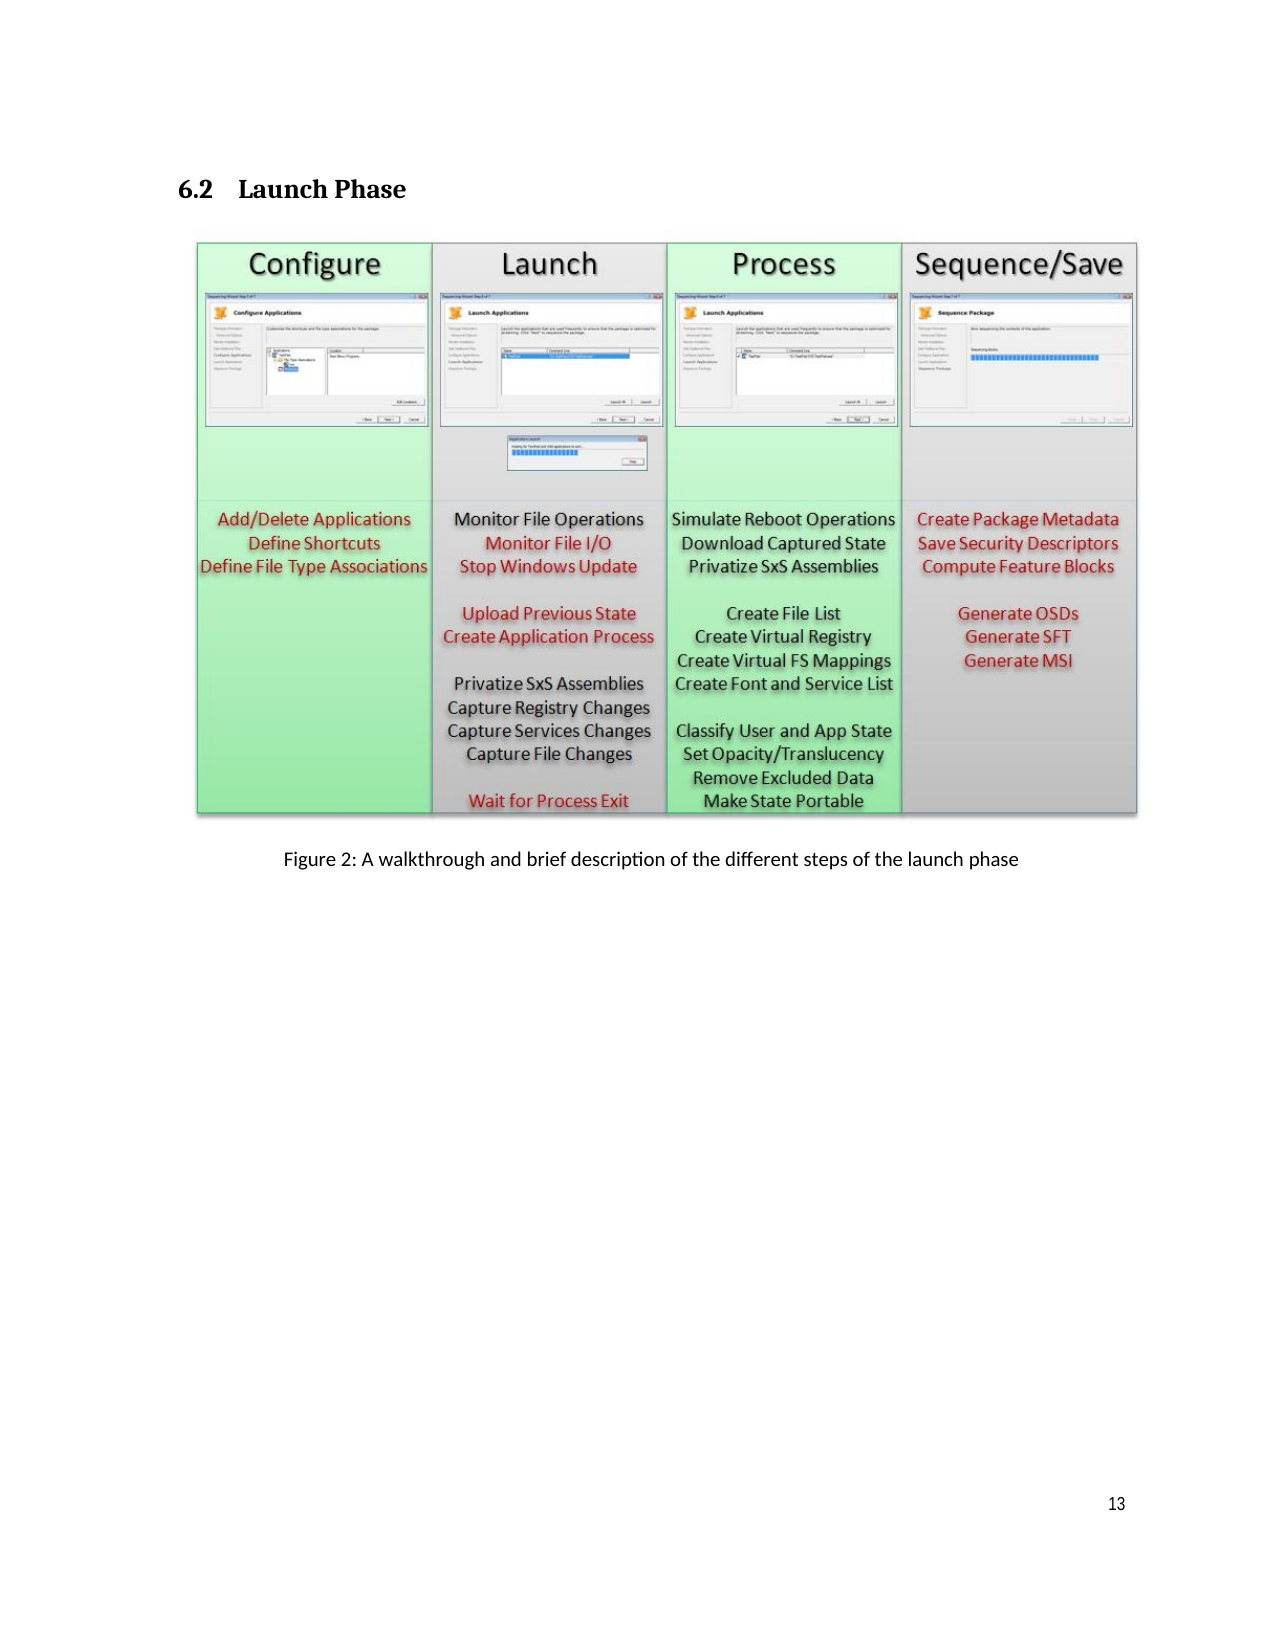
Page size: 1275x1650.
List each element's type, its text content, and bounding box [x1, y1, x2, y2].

text Figure 2: A walkthrough and brief description of the different steps of the launch phase [178, 846, 1125, 872]
subtitle Launch Phase [178, 174, 1125, 205]
picture [178, 230, 1154, 826]
